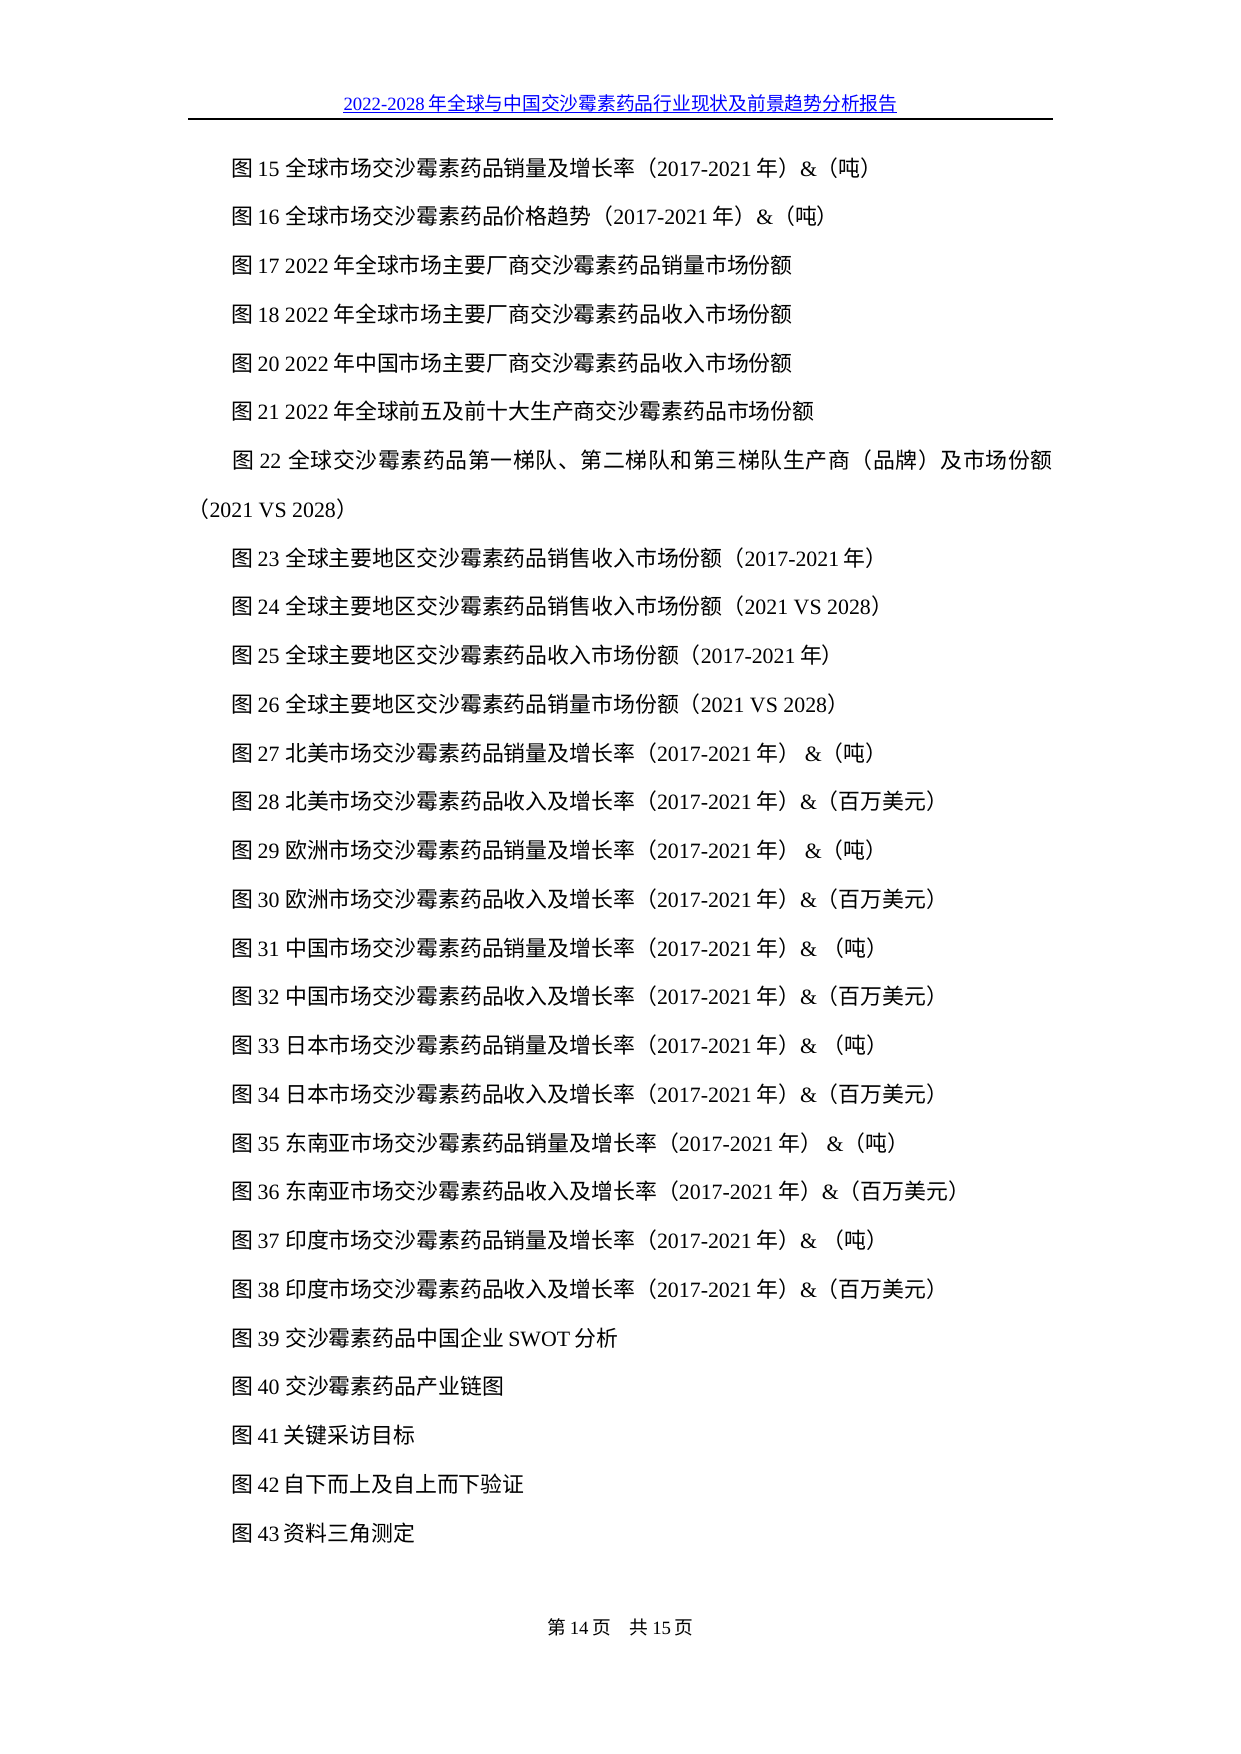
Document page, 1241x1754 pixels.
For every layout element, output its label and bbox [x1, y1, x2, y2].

text [187, 150, 1053, 1548]
